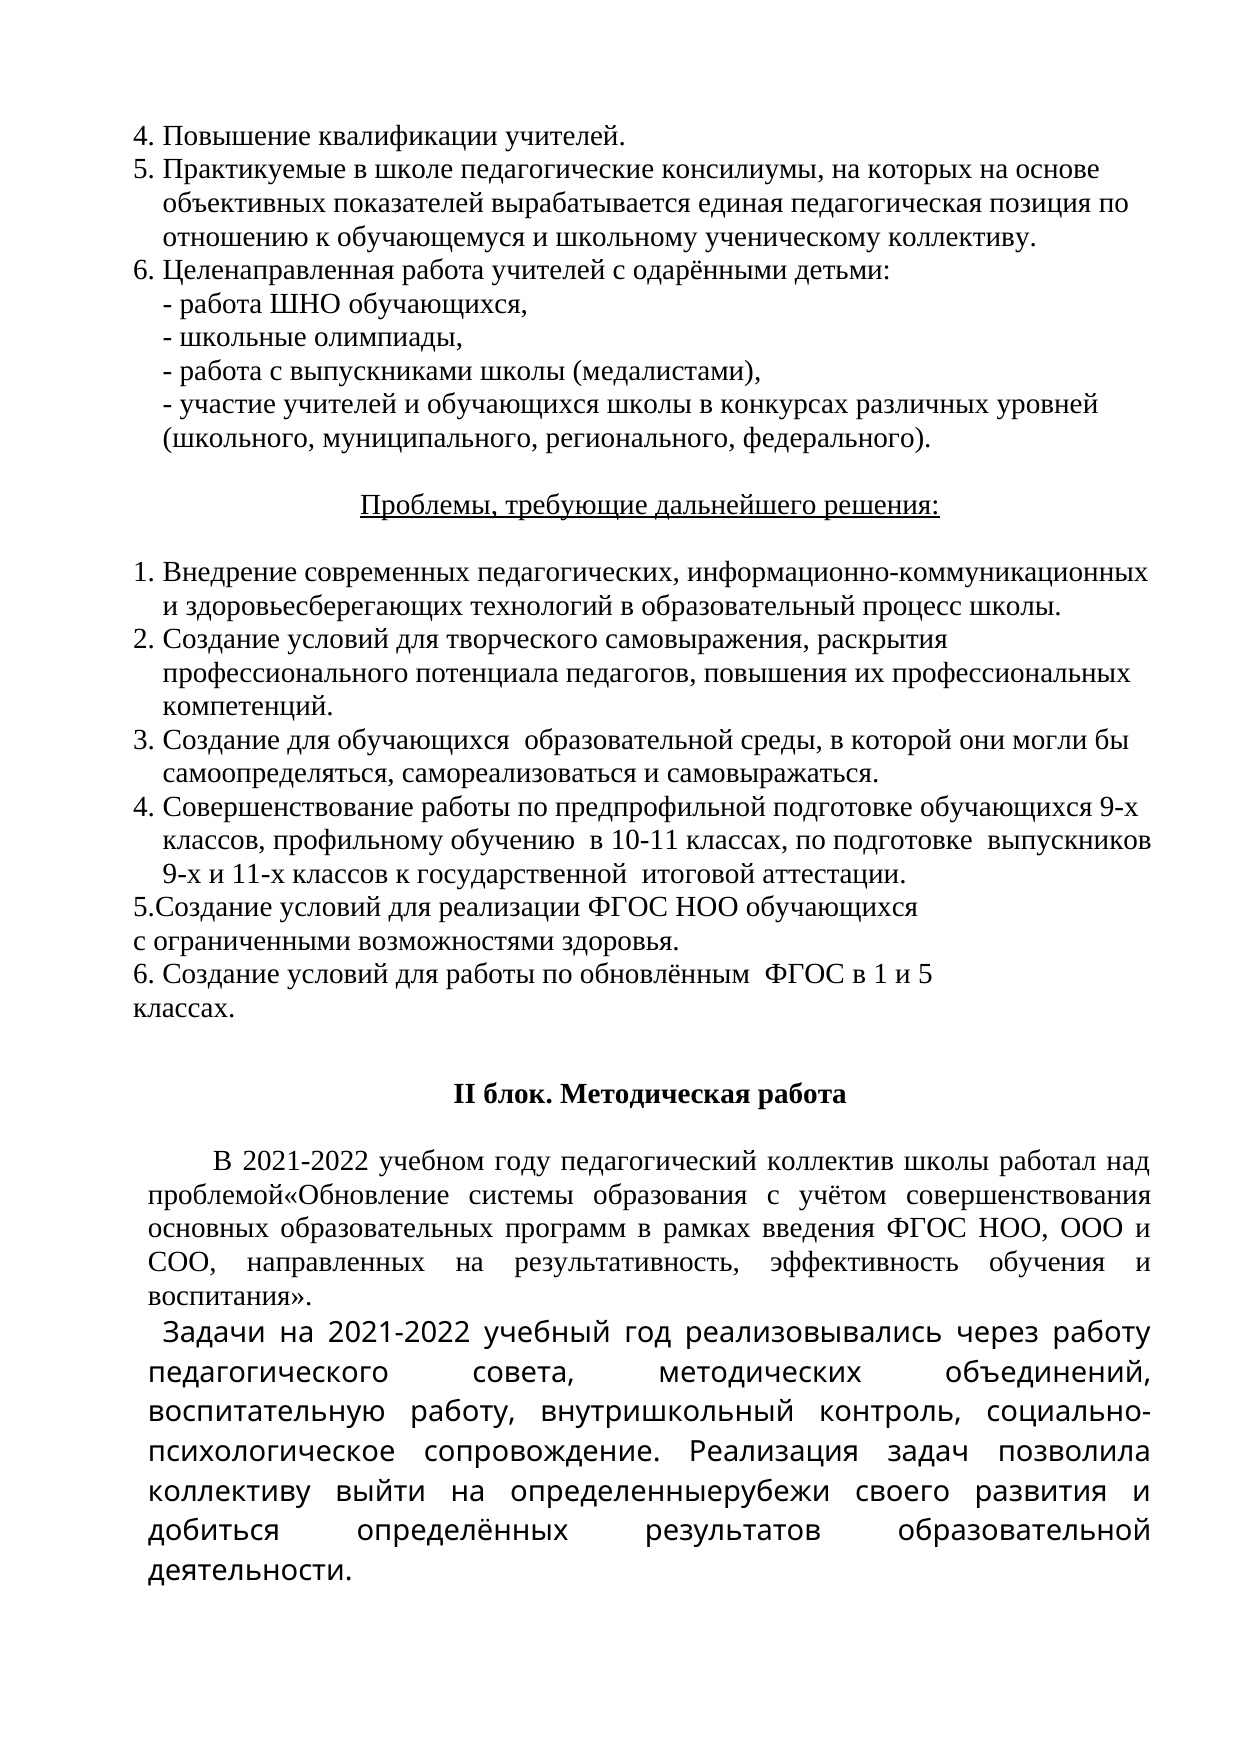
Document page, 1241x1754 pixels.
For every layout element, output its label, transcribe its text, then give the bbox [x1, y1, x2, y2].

text классах. [133, 990, 1167, 1024]
list Создание для обучающихся образовательной среды, в которой они могли бы самоопределяться, самореализоваться и самовыражаться. [133, 722, 1167, 789]
text с ограниченными возможностями здоровья. [133, 923, 1167, 957]
list Повышение квалификации учителей. [74, 118, 1167, 152]
list Создание условий для творческого самовыражения, раскрытия профессионального потенциала педагогов, повышения их профессиональных компетенций. [133, 621, 1167, 722]
list Практикуемые в школе педагогические консилиумы, на которых на основе объективных показателей вырабатывается единая педагогическая позиция по отношению к обучающемуся и школьному ученическому коллективу. [133, 152, 1167, 252]
text Задачи на 2021-2022 учебный год реализовывались через работу педагогического совета, методических объединений, воспитательную работу, внутришкольный контроль, социально-психологическое сопровождение. Реализация задач позволила коллективу выйти на определенныерубежи своего развития и добиться определённых результатов образовательной деятельности. [148, 1311, 1152, 1589]
list Внедрение современных педагогических, информационно-коммуникационных и здоровьесберегающих технологий в образовательный процесс школы. [133, 554, 1167, 621]
text - участие учителей и обучающихся школы в конкурсах различных уровней (школьного, муниципального, регионального, федерального). [162, 386, 1167, 453]
list Совершенствование работы по предпрофильной подготовке обучающихся 9-х классов, профильному обучению в 10-11 классах, по подготовке выпускников 9-х и 11-х классов к государственной итоговой аттестации. [133, 789, 1167, 889]
text II блок. Методическая работа [133, 1076, 1167, 1110]
text - работа ШНО обучающихся, [162, 286, 1167, 319]
text - школьные олимпиады, [162, 319, 1167, 353]
list Целенаправленная работа учителей с одарёнными детьми: [133, 252, 1167, 286]
text Проблемы, требующие дальнейшего решения: [74, 487, 1167, 521]
text - работа с выпускниками школы (медалистами), [162, 353, 1167, 386]
text 5.Создание условий для реализации ФГОС НОО обучающихся [133, 889, 1167, 923]
text 6. Создание условий для работы по обновлённым ФГОС в 1 и 5 [133, 957, 1167, 990]
text В 2021-2022 учебном году педагогический коллектив школы работал над проблемой«Обновление системы образования с учётом совершенствования основных образовательных программ в рамках введения ФГОС НОО, ООО и СОО, направленных на результативность, эффективность обучения и воспитания». [148, 1143, 1152, 1311]
